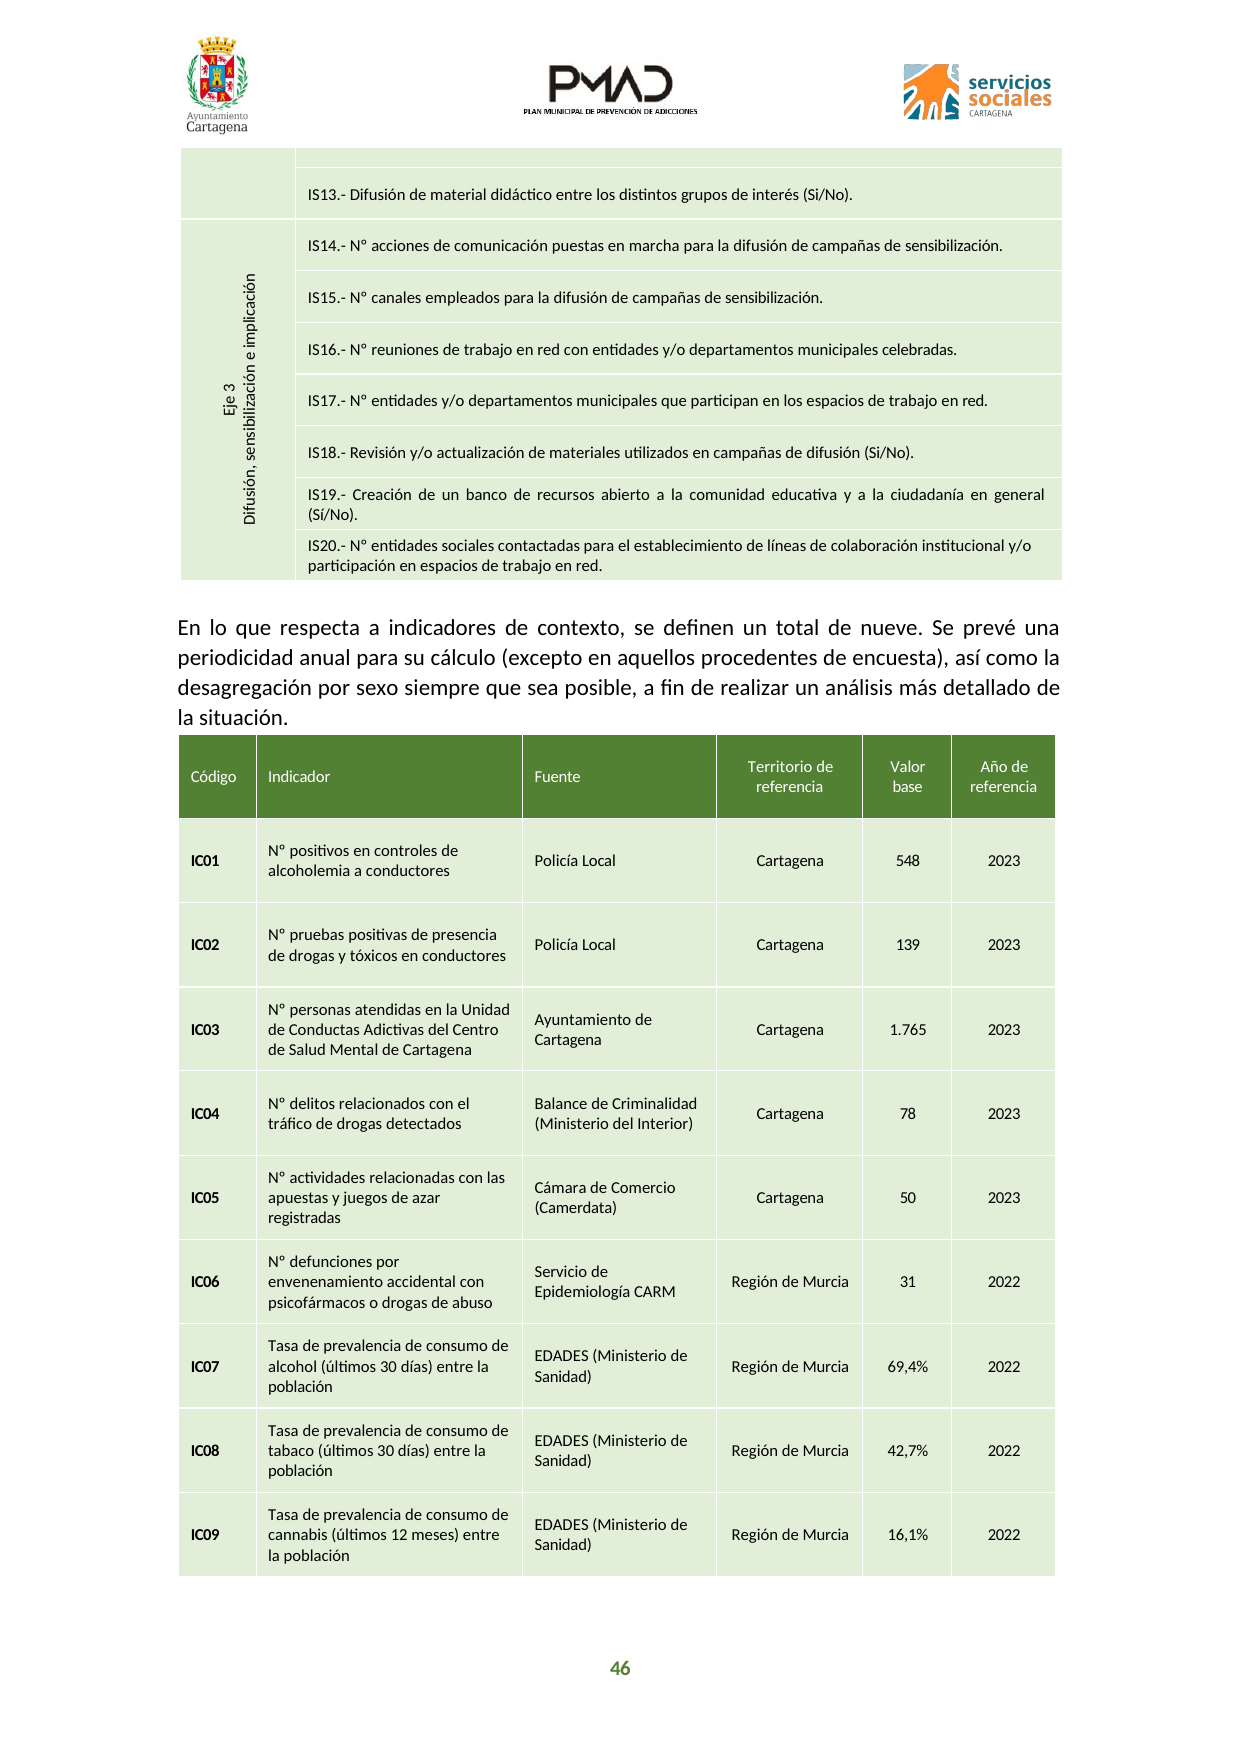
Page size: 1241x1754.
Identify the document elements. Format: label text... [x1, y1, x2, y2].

table_cell 2022 [952, 1493, 1055, 1576]
table_cell 69,4% [863, 1324, 951, 1407]
picture [523, 55, 698, 117]
table_cell Policía Local [523, 819, 716, 902]
table_cell Cámara de Comercio (Camerdata) [523, 1156, 716, 1239]
table_cell 2023 [952, 1071, 1055, 1155]
table_cell IC01 [179, 819, 256, 902]
table_cell Nº positivos en controles de alcoholemia a conductores [257, 819, 522, 902]
table_cell Servicio de Epidemiología CARM [523, 1240, 716, 1323]
table_cell Cartagena [717, 988, 862, 1070]
table_cell IS17.- Nº entidades y/o departamentos municipales que participan en los espacios de trabajo en red. [296, 375, 1062, 425]
table_cell 2022 [952, 1240, 1055, 1323]
table_cell IC05 [179, 1156, 256, 1239]
picture [180, 32, 253, 137]
table_cell Nº delitos relacionados con el tráfico de drogas detectados [257, 1071, 522, 1155]
table_header Año de referencia [952, 735, 1055, 818]
table_cell Tasa de prevalencia de consumo de alcohol (últimos 30 días) entre la población [257, 1324, 522, 1407]
table_cell IC02 [179, 903, 256, 986]
table_cell Nº personas atendidas en la Unidad de Conductas Adictivas del Centro de Salud Mental de Cartagena [257, 988, 522, 1070]
table_header [296, 148, 1062, 167]
table_header Indicador [257, 735, 522, 818]
table_cell IC03 [179, 988, 256, 1070]
table_cell IS16.- Nº reuniones de trabajo en red con entidades y/o departamentos municipales celebradas. [296, 323, 1062, 373]
table_cell Policía Local [523, 903, 716, 986]
table_cell Región de Murcia [717, 1493, 862, 1576]
table_cell 2022 [952, 1324, 1055, 1407]
table_cell Nº defunciones por envenenamiento accidental con psicofármacos o drogas de abuso [257, 1240, 522, 1323]
table_cell 2023 [952, 903, 1055, 986]
table_cell EDADES (Ministerio de Sanidad) [523, 1409, 716, 1492]
picture [903, 63, 1056, 120]
table_cell Tasa de prevalencia de consumo de tabaco (últimos 30 días) entre la población [257, 1409, 522, 1492]
table_cell 139 [863, 903, 951, 986]
table_cell 2023 [952, 1156, 1055, 1239]
table_header [181, 148, 295, 218]
table_cell EDADES (Ministerio de Sanidad) [523, 1324, 716, 1407]
table_cell 1.765 [863, 988, 951, 1070]
table_cell 16,1% [863, 1493, 951, 1576]
table_cell 548 [863, 819, 951, 902]
table_header Fuente [523, 735, 716, 818]
table_cell Ayuntamiento de Cartagena [523, 988, 716, 1070]
table_cell IC04 [179, 1071, 256, 1155]
table_cell IC08 [179, 1409, 256, 1492]
table_cell Nº pruebas positivas de presencia de drogas y tóxicos en conductores [257, 903, 522, 986]
table_cell IS15.- Nº canales empleados para la difusión de campañas de sensibilización. [296, 271, 1062, 322]
table_cell Nº actividades relacionadas con las apuestas y juegos de azar registradas [257, 1156, 522, 1239]
table_cell Balance de Criminalidad (Ministerio del Interior) [523, 1071, 716, 1155]
table_header Código [179, 735, 256, 818]
table_cell IS19.- Creación de un banco de recursos abierto a la comunidad educativa y a la ciudadanía en general (Sí/No). [296, 478, 1062, 529]
table_cell Región de Murcia [717, 1240, 862, 1323]
table_cell EDADES (Ministerio de Sanidad) [523, 1493, 716, 1576]
table_cell IC07 [179, 1324, 256, 1407]
table_cell IS14.- Nº acciones de comunicación puestas en marcha para la difusión de campañas de sensibilización. [296, 220, 1062, 270]
table_cell 31 [863, 1240, 951, 1323]
table_cell Tasa de prevalencia de consumo de cannabis (últimos 12 meses) entre la población [257, 1493, 522, 1576]
table_cell 2022 [952, 1409, 1055, 1492]
text En lo que respecta a indicadores de contexto, se definen un total de nueve. Se prevé una periodicidad anual para su cálculo (excepto en aquellos procedentes de encuesta), así como la desagregación por sexo siempre que sea posible, a fin de realizar un análisis más detallado de la situación. [177, 613, 1062, 731]
table_cell Eje 3 Difusión, sensibilización e implicación [181, 220, 295, 580]
table_cell IC06 [179, 1240, 256, 1323]
table_header Territorio de referencia [717, 735, 862, 818]
table_cell IS13.- Difusión de material didáctico entre los distintos grupos de interés (Si/No). [296, 168, 1062, 218]
table_cell 50 [863, 1156, 951, 1239]
table_cell IC09 [179, 1493, 256, 1576]
table_cell 78 [863, 1071, 951, 1155]
table_cell Región de Murcia [717, 1324, 862, 1407]
table_cell Cartagena [717, 1156, 862, 1239]
table_cell 42,7% [863, 1409, 951, 1492]
table_cell 2023 [952, 988, 1055, 1070]
table_cell Cartagena [717, 903, 862, 986]
table_cell Región de Murcia [717, 1409, 862, 1492]
table_cell IS20.- Nº entidades sociales contactadas para el establecimiento de líneas de colaboración institucional y/o participación en espacios de trabajo en red. [296, 530, 1062, 580]
table_cell IS18.- Revisión y/o actualización de materiales utilizados en campañas de difusión (Si/No). [296, 426, 1062, 477]
table_cell 2023 [952, 819, 1055, 902]
table_cell Cartagena [717, 1071, 862, 1155]
table_cell Cartagena [717, 819, 862, 902]
table_header Valor base [863, 735, 951, 818]
